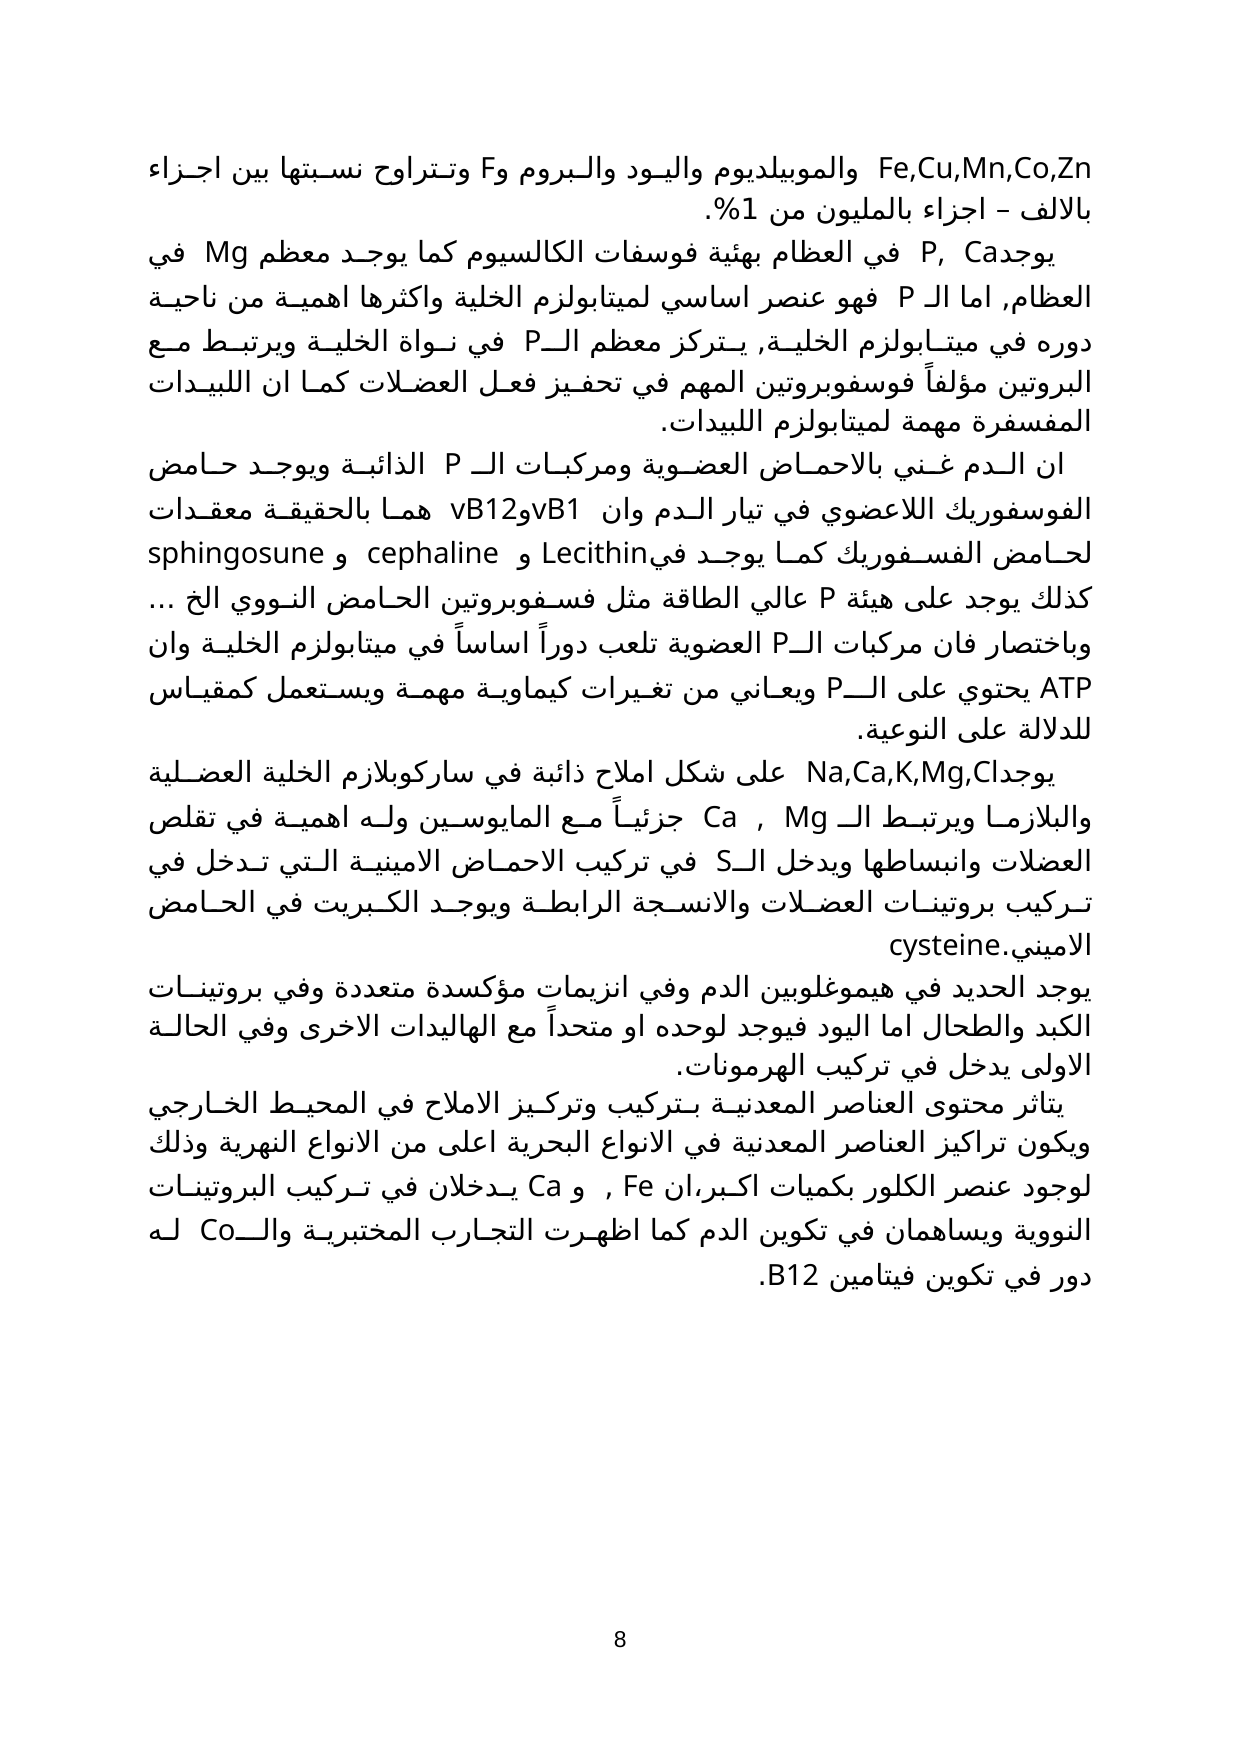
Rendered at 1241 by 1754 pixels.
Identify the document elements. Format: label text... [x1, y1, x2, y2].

text ان الدم غني بالاحماض العضوية ومركبات الــ P الذائبة ويوجد حامض الفوسفوريك اللاعضوي في تيار الدم وان vB1وvB12 هما بالحقيقة معقدات لحامض الفسفوريك كما يوجد فيLecithin و cephaline و sphingosune كذلك يوجد على هيئة P عالي الطاقة مثل فسفوبروتين الحامض النووي الخ ... وباختصار فان مركبات الــP العضوية تلعب دوراً اساساً في ميتابولزم الخلية وان ATP يحتوي على الــP ويعاني من تغيرات كيماوية مهمة ويستعمل كمقياس للدلالة على النوعية. [148, 443, 1092, 746]
text يوجد الحديد في هيموغلوبين الدم وفي انزيمات مؤكسدة متعددة وفي بروتينات الكبد والطحال اما اليود فيوجد لوحده او متحداً مع الهاليدات الاخرى وفي الحالة الاولى يدخل في تركيب الهرمونات. [148, 970, 1092, 1082]
text يوجدNa,Ca,K,Mg,Cl على شكل املاح ذائبة في ساركوبلازم الخلية العضلية والبلازما ويرتبط الــ Ca , Mg جزئياً مع المايوسين وله اهمية في تقلص العضلات وانبساطها ويدخل الــS في تركيب الاحماض الامينية التي تدخل في تركيب بروتينات العضلات والانسجة الرابطة ويوجد الكبريت في الحامض الاميني.cysteine [148, 751, 1092, 964]
text يوجدP, Ca في العظام بهئية فوسفات الكالسيوم كما يوجد معظم Mg في العظام, اما الـ P فهو عنصر اساسي لميتابولزم الخلية واكثرها اهمية من ناحية دوره في ميتابولزم الخلية, يتركز معظم الـP في نواة الخلية ويرتبط مع البروتين مؤلفاً فوسفوبروتين المهم في تحفيز فعل العضلات كما ان اللبيدات المفسفرة مهمة لميتابولزم اللبيدات. [148, 231, 1092, 438]
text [148, 148, 1092, 226]
text يتاثر محتوى العناصر المعدنية بتركيب وتركيز الاملاح في المحيط الخارجي ويكون تراكيز العناصر المعدنية في الانواع البحرية اعلى من الانواع النهرية وذلك لوجود عنصر الكلور بكميات اكبر،ان Fe , و Ca يدخلان في تركيب البروتينات النووية ويساهمان في تكوين الدم كما اظهرت التجارب المختبرية والــCo له دور في تكوين فيتامين B12. [148, 1087, 1092, 1294]
